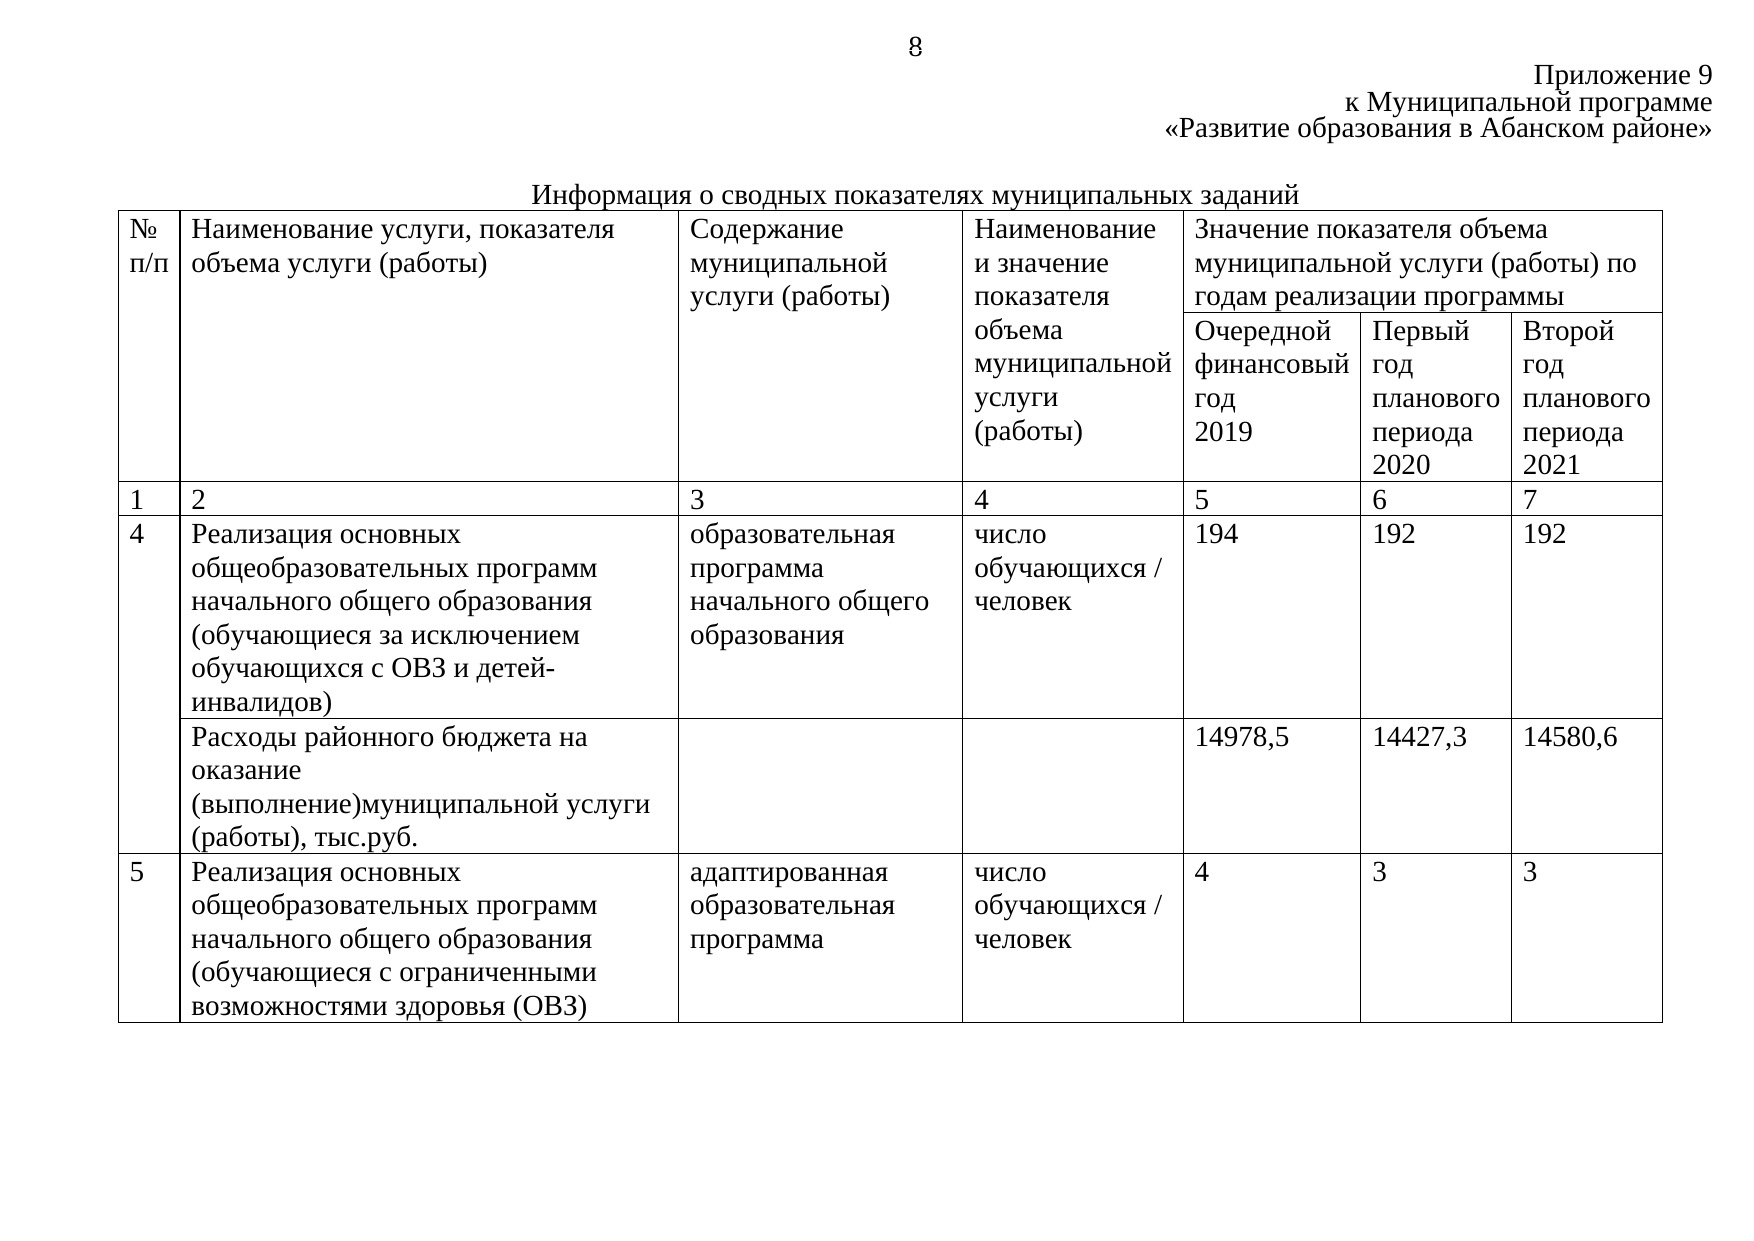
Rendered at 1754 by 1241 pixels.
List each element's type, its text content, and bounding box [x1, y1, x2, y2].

table_cell 4 [963, 482, 1183, 515]
text Приложение 9 [118, 63, 1713, 90]
table_cell число обучающихся / человек [963, 854, 1183, 1022]
table_header Наименование и значение показателя объема муниципальной услуги (работы) [963, 211, 1183, 481]
table_header № п/п [119, 211, 179, 481]
table_cell 5 [119, 854, 179, 1022]
table_cell 3 [679, 482, 962, 515]
table_cell Второй год планового периода 2021 [1512, 313, 1662, 481]
text «Развитие образования в Абанском районе» [118, 117, 1713, 143]
table_cell 3 [1512, 854, 1662, 1022]
table_cell 192 [1361, 516, 1511, 718]
table_cell Реализация основных общеобразовательных программ начального общего образования (обучающиеся с ограниченными возможностями здоровья (ОВЗ) [181, 854, 678, 1022]
text к Муниципальной программе [118, 90, 1713, 117]
table_cell 4 [1184, 854, 1360, 1022]
table_cell 2 [181, 482, 678, 515]
table_cell 6 [1361, 482, 1511, 515]
table_cell Реализация основных общеобразовательных программ начального общего образования (обучающиеся за исключением обучающихся с ОВЗ и детей-инвалидов) [181, 516, 678, 718]
table_header Наименование услуги, показателя объема услуги (работы) [181, 211, 678, 481]
table_header Содержание муниципальной услуги (работы) [679, 211, 962, 481]
table_cell 3 [1361, 854, 1511, 1022]
table_cell 14580,6 [1512, 719, 1662, 853]
table_cell [679, 719, 962, 853]
table_cell 194 [1184, 516, 1360, 718]
table_cell образовательная программа начального общего образования [679, 516, 962, 718]
table_cell Очередной финансовый год 2019 [1184, 313, 1360, 481]
table_header Значение показателя объема муниципальной услуги (работы) по годам реализации программы [1184, 211, 1662, 312]
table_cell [679, 854, 962, 1022]
table_cell число обучающихся / человек [963, 516, 1183, 718]
table_cell 5 [1184, 482, 1360, 515]
table_cell Первый год планового периода 2020 [1361, 313, 1511, 481]
table_cell 14427,3 [1361, 719, 1511, 853]
text Информация о сводных показателях муниципальных заданий [118, 177, 1713, 210]
table_cell 1 [119, 482, 179, 515]
table_cell 192 [1512, 516, 1662, 718]
table_cell 7 [1512, 482, 1662, 515]
table_cell 4 [119, 516, 179, 853]
table_cell [963, 719, 1183, 853]
table_cell Расходы районного бюджета на оказание (выполнение)муниципальной услуги (работы), тыс.руб. [181, 719, 678, 853]
table_cell 14978,5 [1184, 719, 1360, 853]
